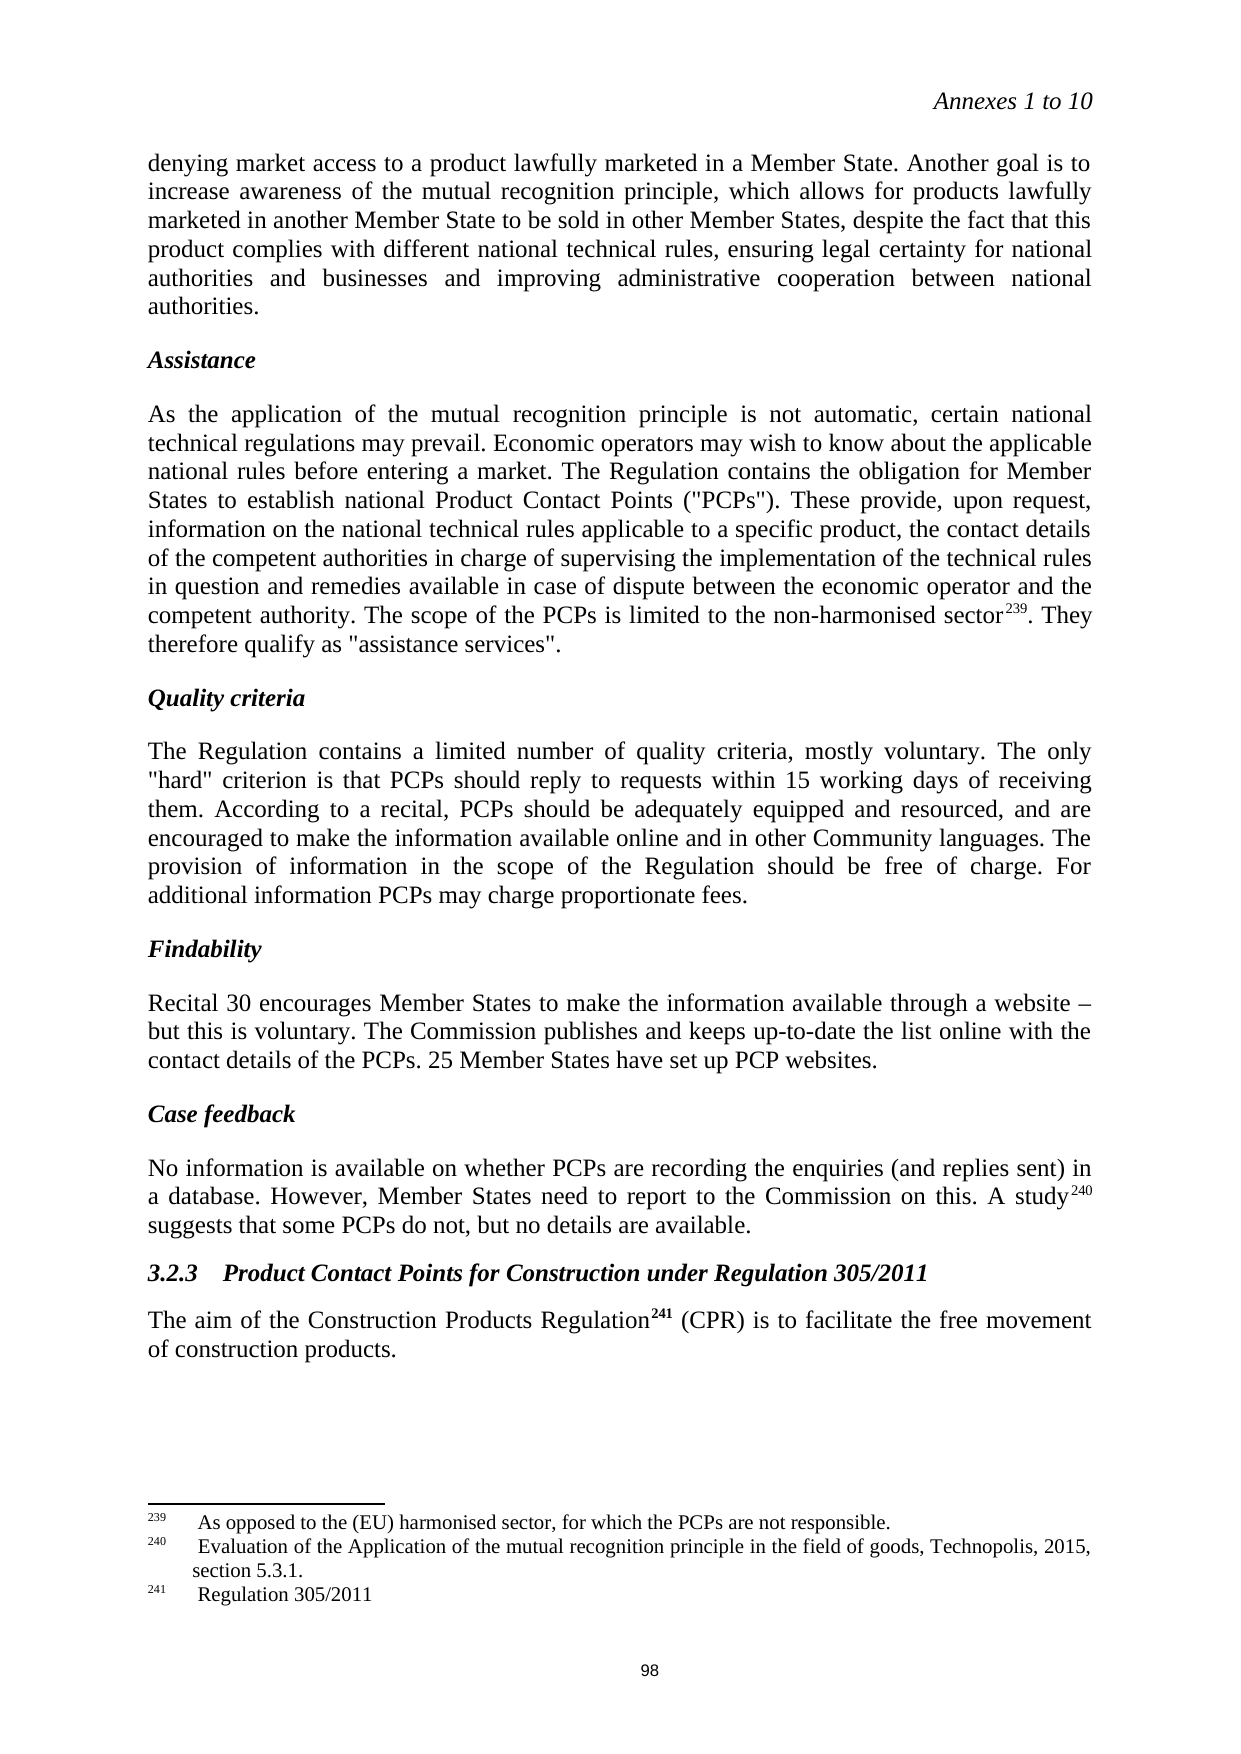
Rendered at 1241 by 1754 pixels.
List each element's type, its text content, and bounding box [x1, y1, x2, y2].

text Assistance [148, 345, 1093, 374]
subtitle Product Contact Points for Construction under Regulation 305/2011 [148, 1258, 1093, 1286]
text Findability [148, 934, 1093, 963]
text Case feedback [148, 1099, 1093, 1128]
text No information is available on whether PCPs are recording the enquiries (and replies sent) in a database. However, Member States need to report to the Commission on this. A study suggests that some PCPs do not, but no details are available. [148, 1153, 1093, 1239]
text The Regulation contains a limited number of quality criteria, mostly voluntary. The only "hard" criterion is that PCPs should reply to requests within 15 working days of receiving them. According to a recital, PCPs should be adequately equipped and resourced, and are encouraged to make the information available online and in other Community languages. The provision of information in the scope of the Regulation should be free of charge. For additional information PCPs may charge proportionate fees. [148, 736, 1093, 909]
text Quality criteria [148, 683, 1093, 711]
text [148, 148, 1093, 320]
text Recital 30 encourages Member States to make the information available through a website – but this is voluntary. The Commission publishes and keeps up-to-date the list online with the contact details of the PCPs. 25 Member States have set up PCP websites. [148, 988, 1093, 1074]
text As the application of the mutual recognition principle is not automatic, certain national technical regulations may prevail. Economic operators may wish to know about the applicable national rules before entering a market. The Regulation contains the obligation for Member States to establish national Product Contact Points ("PCPs"). These provide, upon request, information on the national technical rules applicable to a specific product, the contact details of the competent authorities in charge of supervising the implementation of the technical rules in question and remedies available in case of dispute between the economic operator and the competent authority. The scope of the PCPs is limited to the non-harmonised sector. They therefore qualify as "assistance services". [148, 399, 1093, 658]
text The aim of the Construction Products Regulation (CPR) is to facilitate the free movement of construction products. [148, 1305, 1093, 1363]
